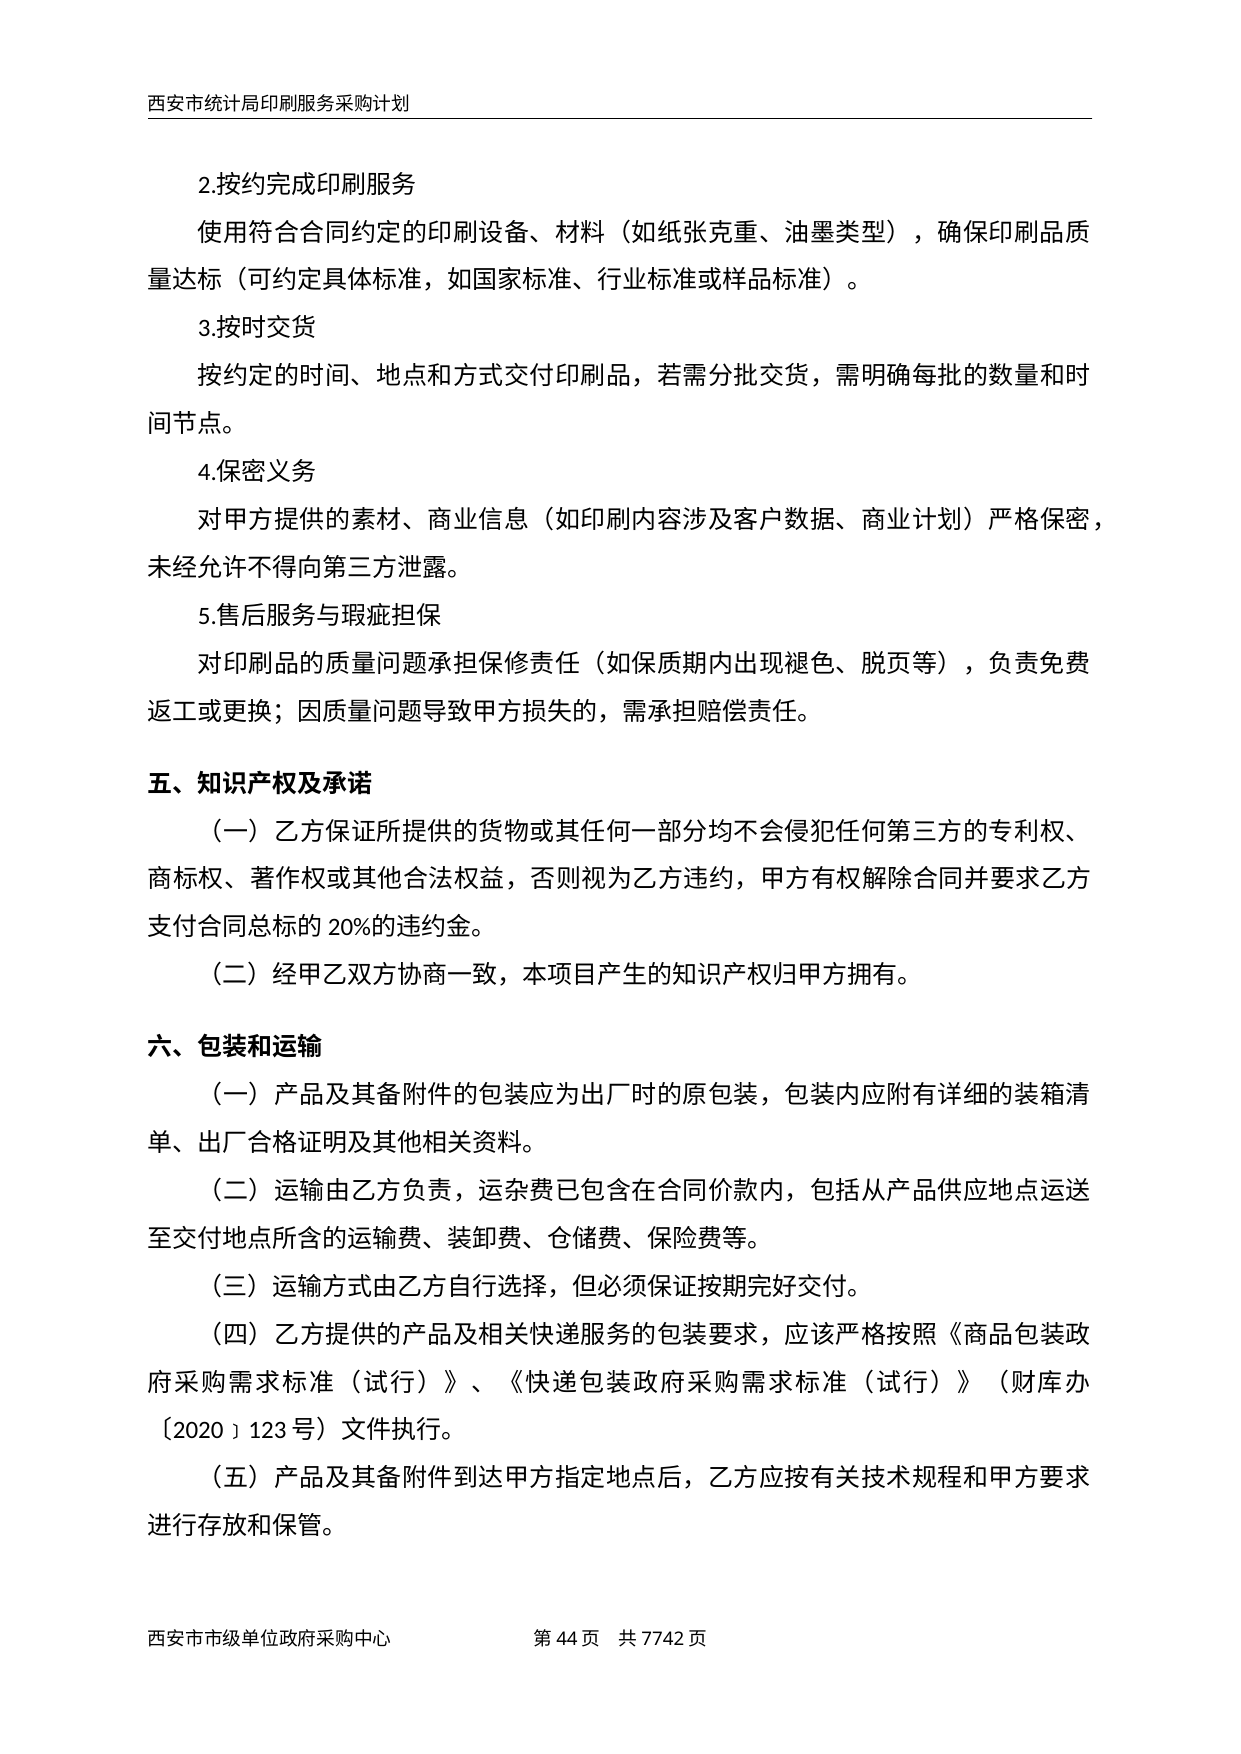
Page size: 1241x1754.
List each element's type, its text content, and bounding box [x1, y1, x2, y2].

text （一）乙方保证所提供的货物或其任何一部分均不会侵犯任何第三方的专利权、商标权、著作权或其他合法权益，否则视为乙方违约，甲方有权解除合同并要求乙方支付合同总标的20%的违约金。 [148, 805, 1092, 949]
text （一）产品及其备附件的包装应为出厂时的原包装，包装内应附有详细的装箱清单、出厂合格证明及其他相关资料。 [148, 1069, 1092, 1164]
text 六、包装和运输 [148, 1021, 1092, 1069]
text 对印刷品的质量问题承担保修责任（如保质期内出现褪色、脱页等），负责免费返工或更换；因质量问题导致甲方损失的，需承担赔偿责任。 [148, 637, 1092, 733]
text 2.按约完成印刷服务 [148, 158, 1092, 206]
text 按约定的时间、地点和方式交付印刷品，若需分批交货，需明确每批的数量和时间节点。 [148, 350, 1092, 446]
text 4.保密义务 [148, 446, 1092, 494]
text （二）经甲乙双方协商一致，本项目产生的知识产权归甲方拥有。 [148, 949, 1092, 997]
text 使用符合合同约定的印刷设备、材料（如纸张克重、油墨类型），确保印刷品质量达标（可约定具体标准，如国家标准、行业标准或样品标准）。 [148, 206, 1092, 302]
text （五）产品及其备附件到达甲方指定地点后，乙方应按有关技术规程和甲方要求进行存放和保管。 [148, 1452, 1092, 1548]
text 五、知识产权及承诺 [148, 757, 1092, 805]
text 对甲方提供的素材、商业信息（如印刷内容涉及客户数据、商业计划）严格保密，未经允许不得向第三方泄露。 [148, 494, 1092, 589]
text （三）运输方式由乙方自行选择，但必须保证按期完好交付。 [148, 1260, 1092, 1308]
text （四）乙方提供的产品及相关快递服务的包装要求，应该严格按照《商品包装政府采购需求标准（试行）》、《快递包装政府采购需求标准（试行）》（财库办〔2020﹞123号）文件执行。 [148, 1308, 1092, 1452]
text 5.售后服务与瑕疵担保 [148, 589, 1092, 637]
text （二）运输由乙方负责，运杂费已包含在合同价款内，包括从产品供应地点运送至交付地点所含的运输费、装卸费、仓储费、保险费等。 [148, 1164, 1092, 1260]
text 3.按时交货 [148, 302, 1092, 350]
